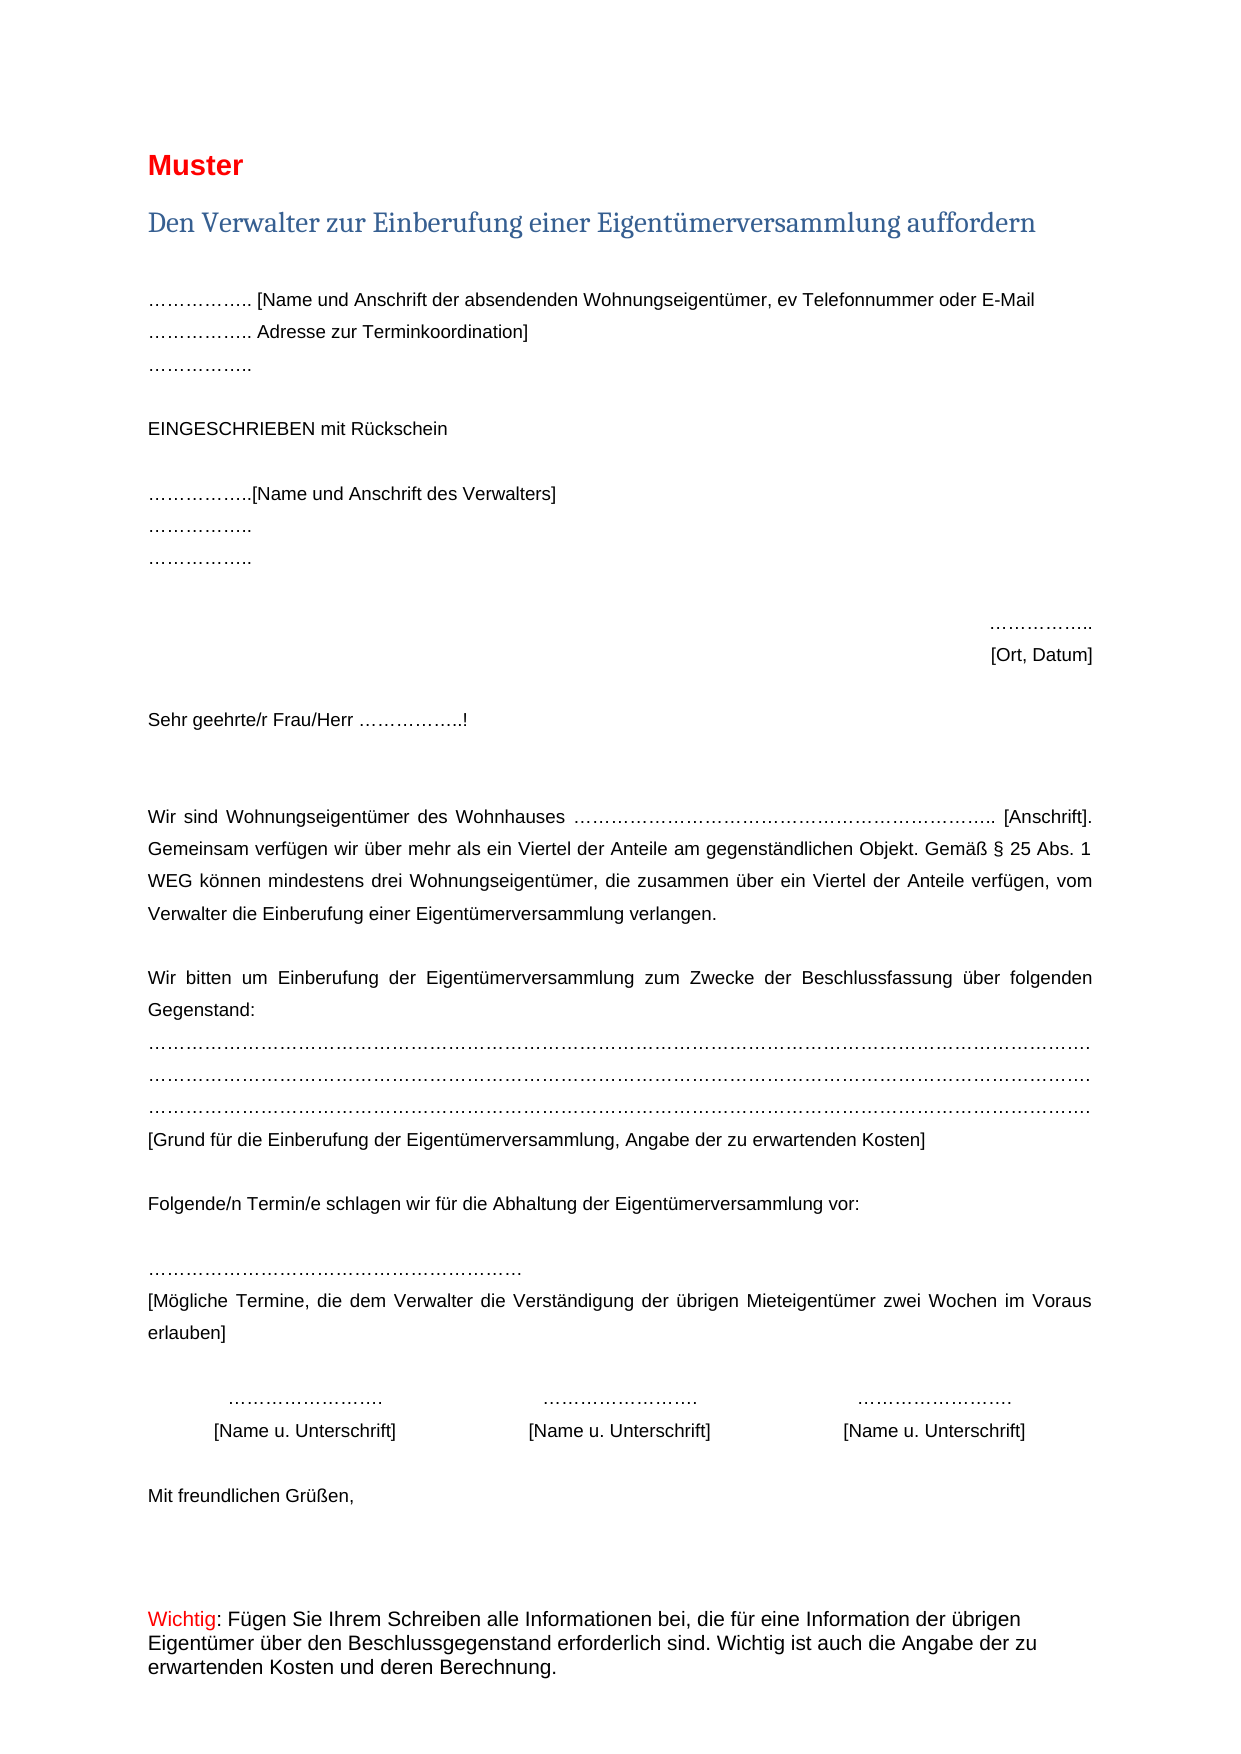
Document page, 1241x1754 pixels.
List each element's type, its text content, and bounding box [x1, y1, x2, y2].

text …………….. [148, 547, 1093, 569]
text Wir sind Wohnungseigentümer des Wohnhauses ………………………………………………………….. [Anschrift]. Gemeinsam verfügen wir über mehr als ein Viertel der Anteile am gegenständlichen Objekt. Gemäß § 25 Abs. 1 WEG können mindestens drei Wohnungseigentümer, die zusammen über ein Viertel der Anteile verfügen, vom Verwalter die Einberufung einer Eigentümerversammlung verlangen. [148, 805, 1093, 924]
table_header ……………………. [777, 1387, 1092, 1420]
table_cell [Name u. Unterschrift] [777, 1420, 1092, 1485]
subtitle Den Verwalter zur Einberufung einer Eigentümerversammlung auffordern [148, 206, 1093, 240]
text …………….. [148, 612, 1093, 633]
text ……………………………………………………………………………………………………………………………………. [148, 1031, 1093, 1053]
text ……………..[Name und Anschrift des Verwalters] [148, 482, 1093, 504]
table_header ……………………. [462, 1387, 777, 1420]
text [Mögliche Termine, die dem Verwalter die Verständigung der übrigen Mieteigentümer zwei Wochen im Voraus erlauben] [148, 1290, 1093, 1344]
text …………….. [Name und Anschrift der absendenden Wohnungseigentümer, ev Telefonnummer oder E-Mail …………….. Adresse zur Terminkoordination] [148, 289, 1093, 343]
text Folgende/n Termin/e schlagen wir für die Abhaltung der Eigentümerversammlung vor: [148, 1193, 1093, 1214]
text Mit freundlichen Grüßen, [148, 1485, 1093, 1506]
text Wir bitten um Einberufung der Eigentümerversammlung zum Zwecke der Beschlussfassung über folgenden Gegenstand: [148, 967, 1093, 1021]
table_header ……………………. [148, 1387, 462, 1420]
table_cell [Name u. Unterschrift] [462, 1420, 777, 1485]
text Muster [148, 148, 1093, 181]
text [Ort, Datum] [148, 644, 1093, 666]
text …………………………………………………… [148, 1257, 1093, 1279]
text Sehr geehrte/r Frau/Herr ……………..! [148, 708, 1093, 730]
text ……………………………………………………………………………………………………………………………………. [148, 1064, 1093, 1085]
text ……………………………………………………………………………………………………………………………………. [148, 1096, 1093, 1118]
text …………….. [148, 515, 1093, 536]
table_cell [Name u. Unterschrift] [148, 1420, 462, 1485]
text [Grund für die Einberufung der Eigentümerversammlung, Angabe der zu erwartenden Kosten] [148, 1128, 1093, 1150]
text …………….. [148, 353, 1093, 375]
text EINGESCHRIEBEN mit Rückschein [148, 418, 1093, 439]
